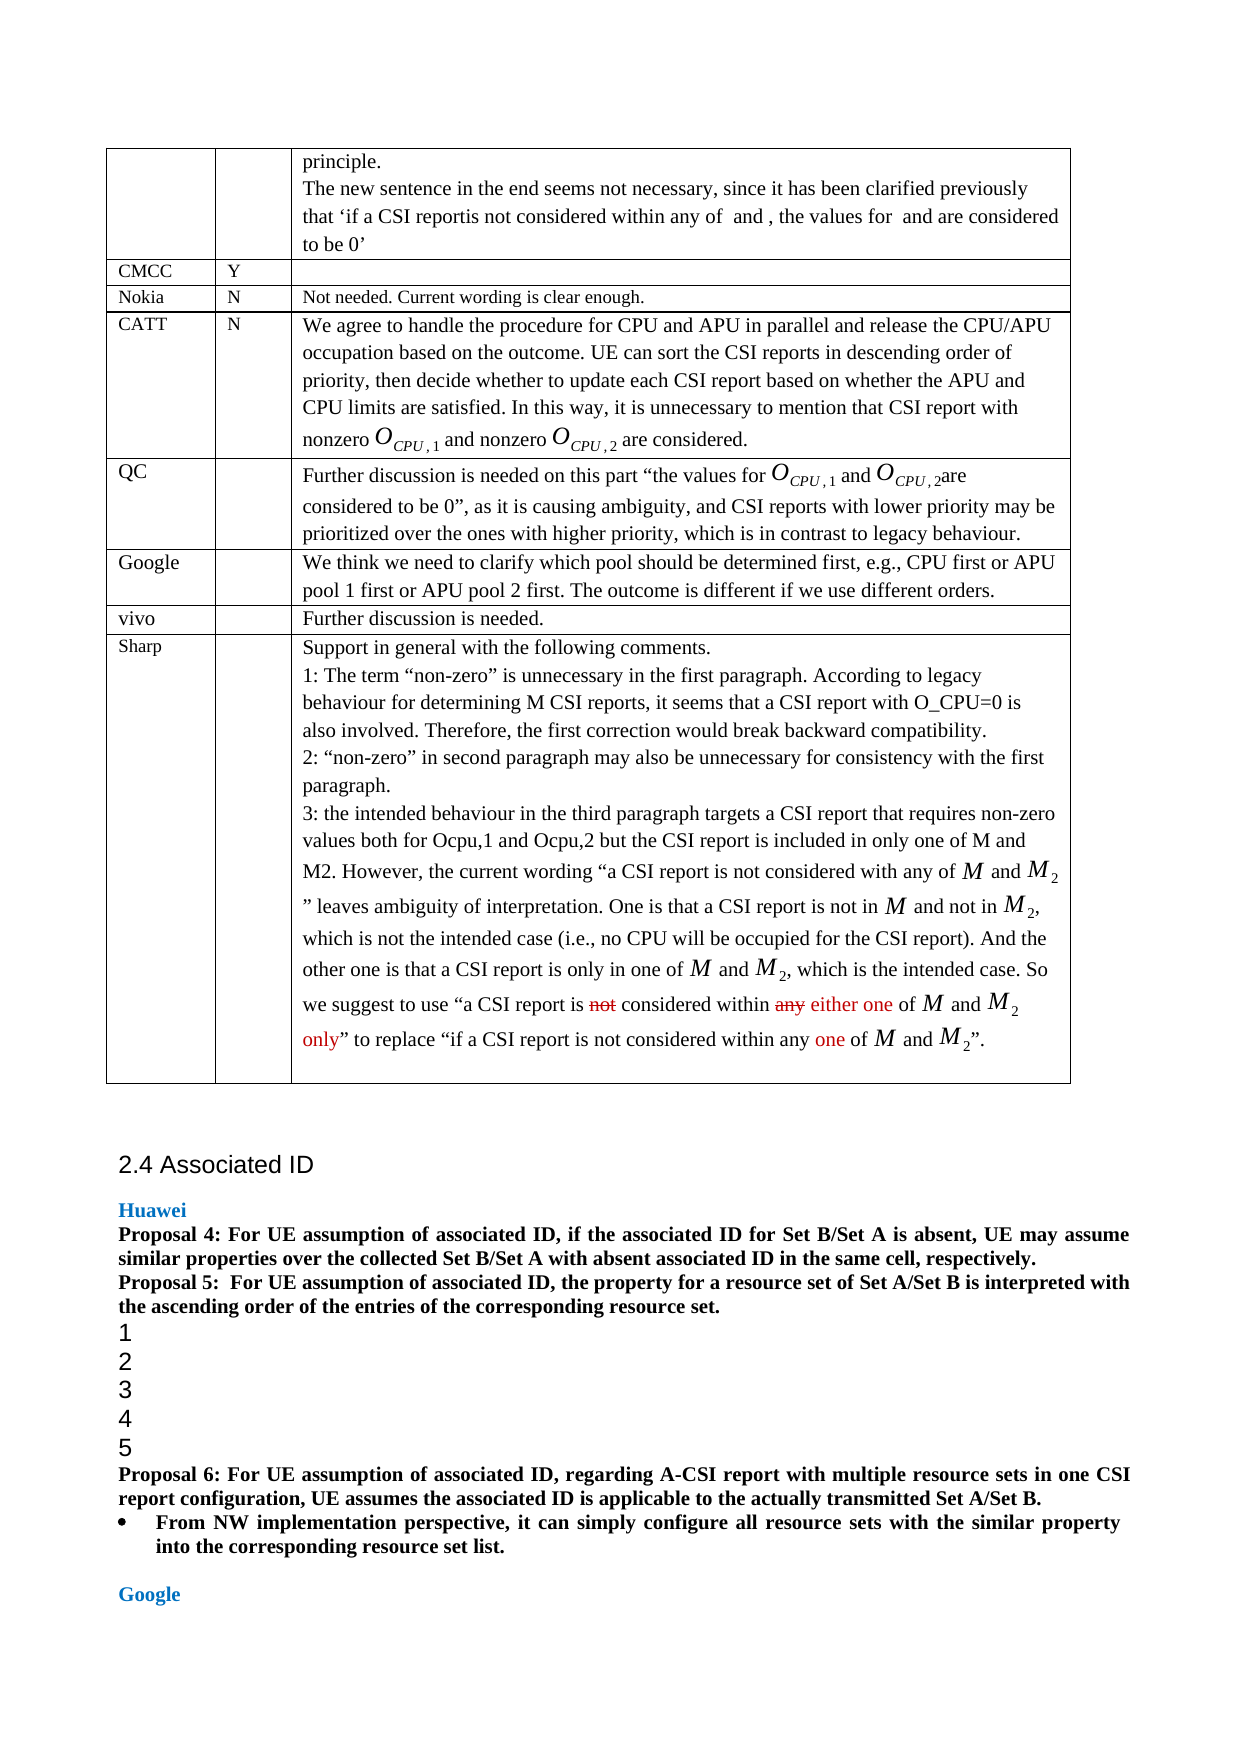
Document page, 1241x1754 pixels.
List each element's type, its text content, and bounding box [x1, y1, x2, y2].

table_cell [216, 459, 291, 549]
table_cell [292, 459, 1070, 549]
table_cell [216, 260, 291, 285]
subtitle 2.4 Associated ID [118, 1151, 1122, 1179]
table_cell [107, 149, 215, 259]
text Google [118, 1582, 1122, 1606]
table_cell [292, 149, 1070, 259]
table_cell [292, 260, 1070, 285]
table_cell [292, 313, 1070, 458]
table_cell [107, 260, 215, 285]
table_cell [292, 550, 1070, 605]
text Proposal 6: For UE assumption of associated ID, regarding A-CSI report with multiple resource sets in one CSI report configuration, UE assumes the associated ID is applicable to the actually transmitted Set A/Set B. [118, 1462, 1132, 1510]
text Proposal 5: For UE assumption of associated ID, the property for a resource set of Set A/Set B is interpreted with the ascending order of the entries of the corresponding resource set. [118, 1270, 1132, 1318]
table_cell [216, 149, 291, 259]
text Huawei [118, 1197, 1122, 1222]
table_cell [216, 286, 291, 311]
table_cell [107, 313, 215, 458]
text Proposal 4: For UE assumption of associated ID, if the associated ID for Set B/Set A is absent, UE may assume similar properties over the collected Set B/Set A with absent associated ID in the same cell, respectively. [118, 1222, 1132, 1270]
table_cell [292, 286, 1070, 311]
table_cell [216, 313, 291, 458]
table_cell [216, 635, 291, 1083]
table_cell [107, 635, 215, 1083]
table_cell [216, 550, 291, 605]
list From NW implementation perspective, it can simply configure all resource sets with the similar property into the corresponding resource set list. [118, 1510, 1122, 1558]
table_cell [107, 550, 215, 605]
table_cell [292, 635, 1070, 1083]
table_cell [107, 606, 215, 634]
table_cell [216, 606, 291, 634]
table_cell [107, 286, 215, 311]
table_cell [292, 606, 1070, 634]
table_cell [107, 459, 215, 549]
